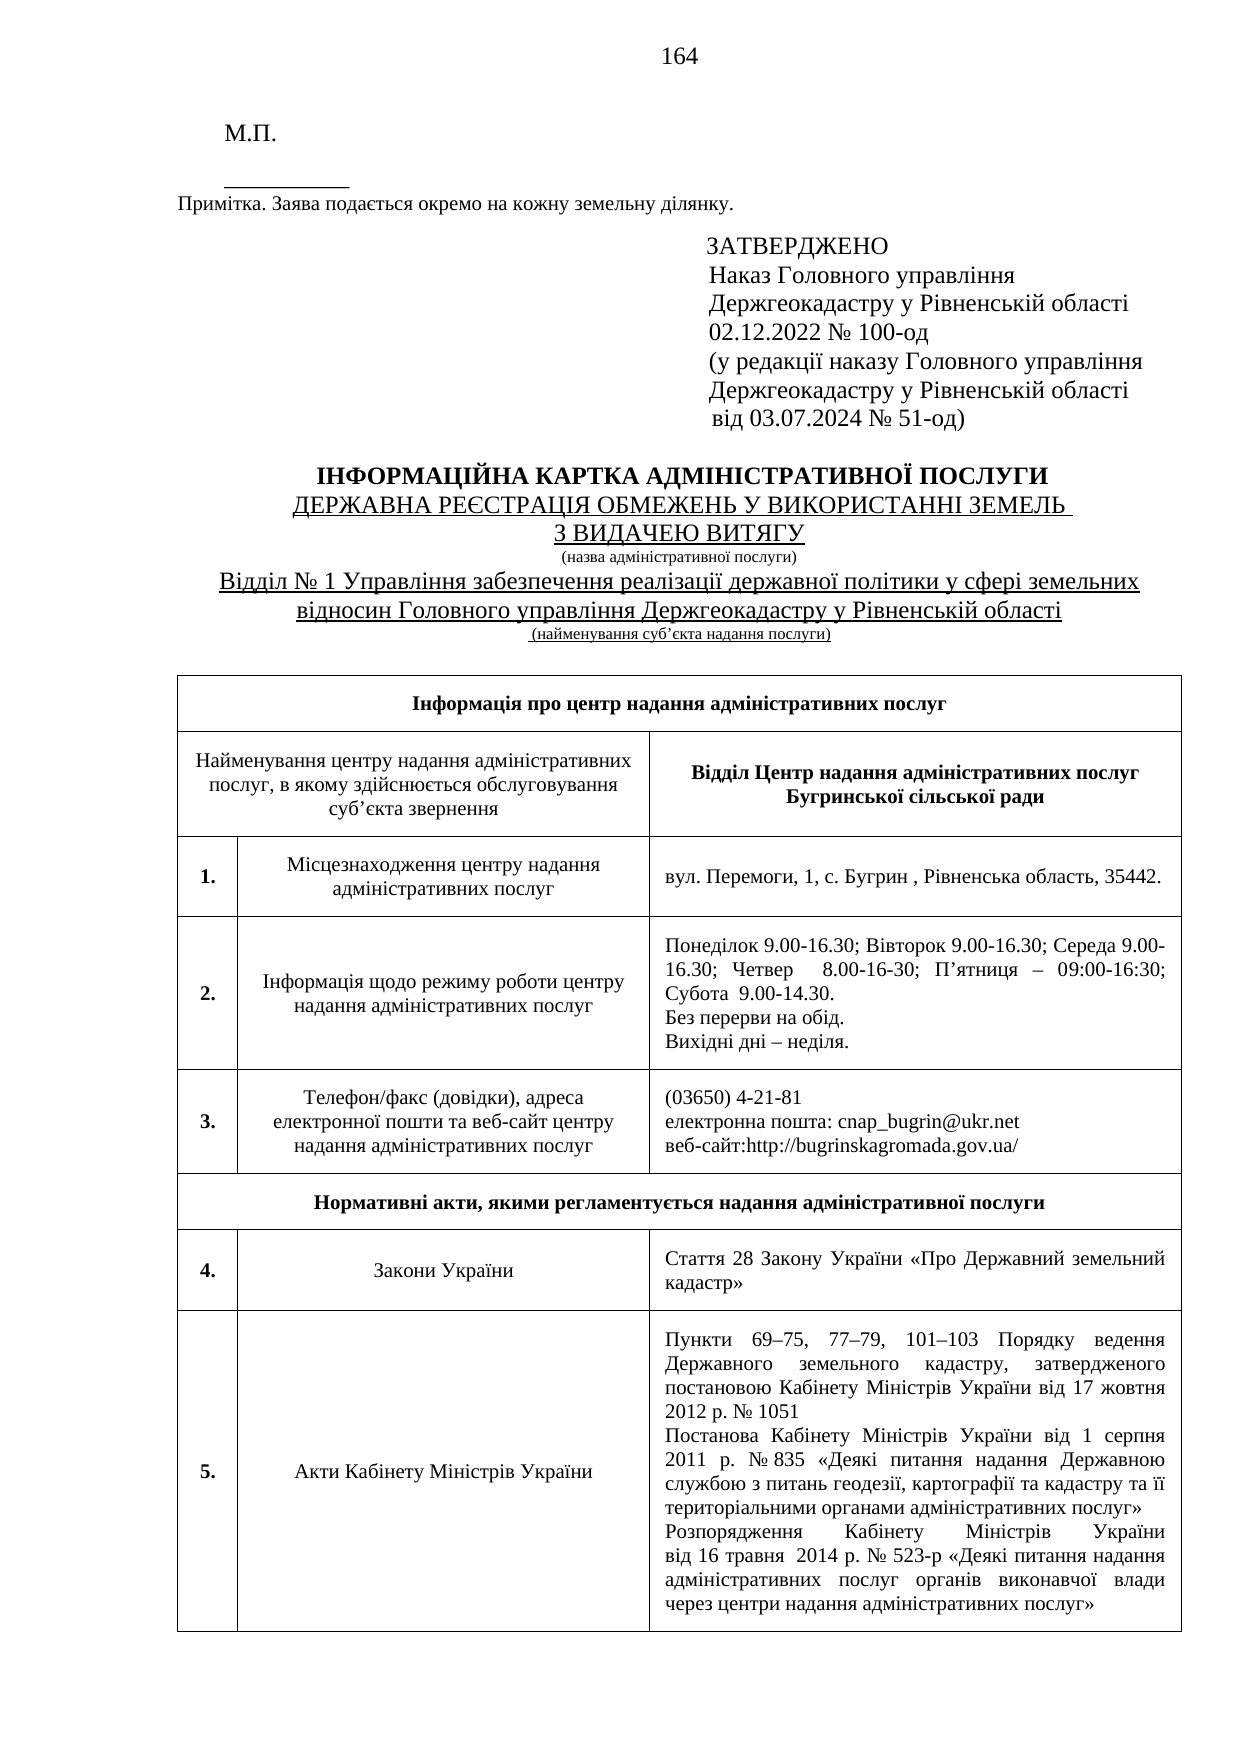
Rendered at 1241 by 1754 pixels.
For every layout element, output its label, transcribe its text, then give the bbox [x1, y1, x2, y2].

text __________ Примітка. Заява подається окремо на кожну земельну ділянку. [177, 162, 1181, 215]
text М.П. [177, 118, 1181, 147]
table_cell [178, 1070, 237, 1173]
text (назва адміністративної послуги) [177, 547, 1181, 566]
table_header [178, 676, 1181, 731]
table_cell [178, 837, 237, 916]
text ДЕРЖАВНА РЕЄСТРАЦІЯ ОБМЕЖЕНЬ У ВИКОРИСТАННІ ЗЕМЕЛЬ [177, 490, 1181, 518]
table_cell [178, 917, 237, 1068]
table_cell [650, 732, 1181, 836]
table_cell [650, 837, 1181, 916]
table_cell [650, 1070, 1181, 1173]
text від 03.07.2024 № 51-од) [177, 403, 1181, 432]
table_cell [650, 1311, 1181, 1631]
text ІНФОРМАЦІЙНА КАРТКА АДМІНІСТРАТИВНОЇ ПОСЛУГИ [177, 461, 1181, 490]
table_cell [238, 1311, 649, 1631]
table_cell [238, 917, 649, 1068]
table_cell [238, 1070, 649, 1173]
text (найменування суб’єкта надання послуги) [177, 624, 1181, 643]
text ЗАТВЕРДЖЕНО [177, 231, 1181, 260]
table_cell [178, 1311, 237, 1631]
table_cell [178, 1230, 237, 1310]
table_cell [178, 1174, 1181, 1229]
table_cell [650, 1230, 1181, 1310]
text 02.12.2022 № 100-од [709, 317, 1181, 346]
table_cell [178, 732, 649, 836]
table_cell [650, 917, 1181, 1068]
text Відділ № 1 Управління забезпечення реалізації державної політики у сфері земельних відносин Головного управління Держгеокадастру у Рівненській області [177, 566, 1181, 624]
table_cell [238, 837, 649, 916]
text Наказ Головного управління Держгеокадастру у Рівненській області [709, 260, 1181, 317]
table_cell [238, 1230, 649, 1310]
text З ВИДАЧЕЮ ВИТЯГУ [177, 518, 1181, 547]
text (у редакції наказу Головного управління Держгеокадастру у Рівненській області [709, 346, 1181, 403]
